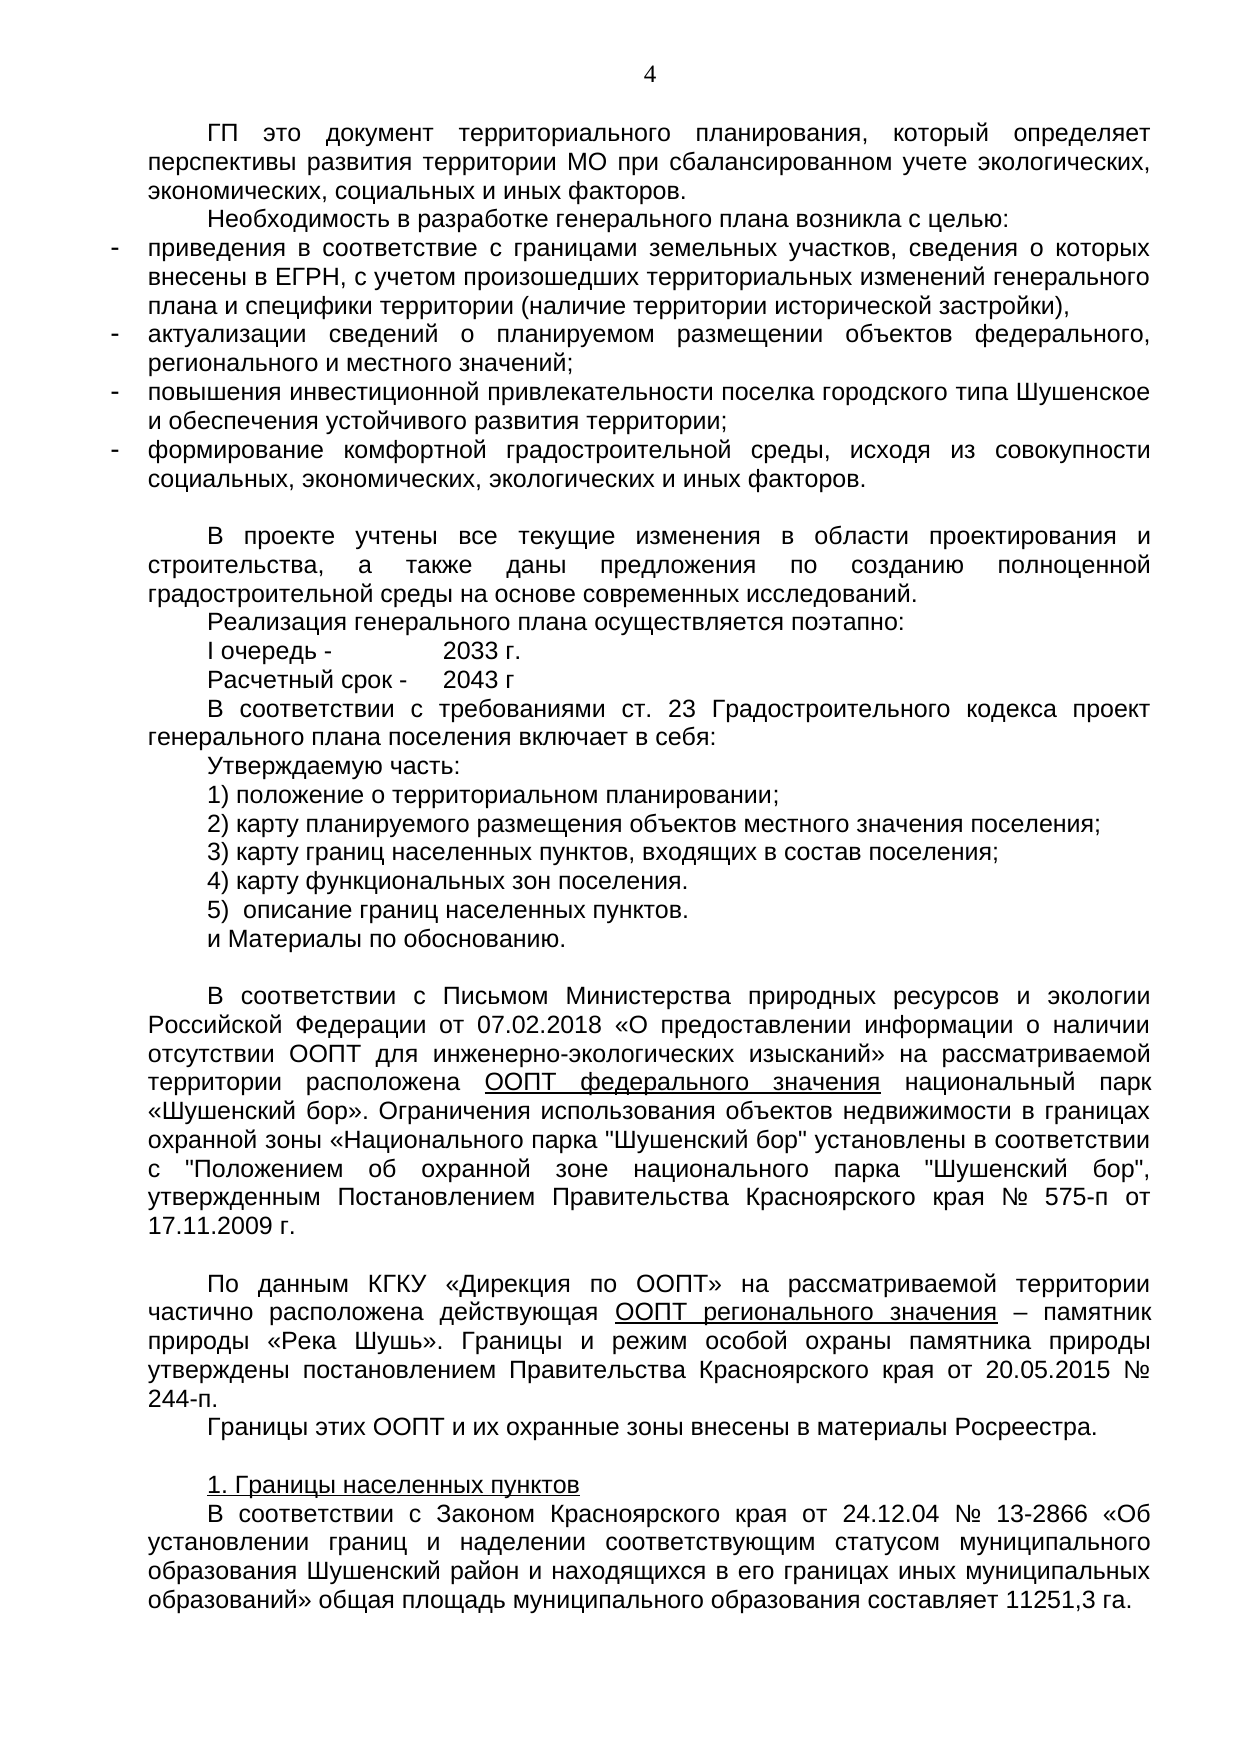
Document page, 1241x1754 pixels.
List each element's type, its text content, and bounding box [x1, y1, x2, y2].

text Реализация генерального плана осуществляется поэтапно: [148, 607, 1152, 636]
text Необходимость в разработке генерального плана возникла с целью: [148, 204, 1152, 233]
list приведения в соответствие с границами земельных участков, сведения о которых внесены в ЕГРН, с учетом произошедших территориальных изменений генерального плана и специфики территории (наличие территории исторической застройки), [111, 233, 1152, 319]
text ГП это документ территориального планирования, который определяет перспективы развития территории МО при сбалансированном учете экологических, экономических, социальных и иных факторов. [148, 118, 1152, 204]
text По данным КГКУ «Дирекция по ООПТ» на рассматриваемой территории частично расположена действующая ООПТ регионального значения – памятник природы «Река Шушь». Границы и режим особой охраны памятника природы утверждены постановлением Правительства Красноярского края от 20.05.2015 № 244-п. [148, 1268, 1152, 1412]
text 5) описание границ населенных пунктов. [148, 895, 1152, 923]
text В соответствии с Письмом Министерства природных ресурсов и экологии Российской Федерации от 07.02.2018 «О предоставлении информации о наличии отсутствии ООПТ для инженерно-экологических изысканий» на рассматриваемой территории расположена ООПТ федерального значения национальный парк «Шушенский бор». Ограничения использования объектов недвижимости в границах охранной зоны «Национального парка "Шушенский бор" установлены в соответствии с "Положением об охранной зоне национального парка "Шушенский бор", утвержденным Постановлением Правительства Красноярского края № 575-п от 17.11.2009 г. [148, 981, 1152, 1240]
text В соответствии с Законом Красноярского края от 24.12.04 № 13-2866 «Об установлении границ и наделении соответствующим статусом муниципального образования Шушенский район и находящихся в его границах иных муниципальных образований» общая площадь муниципального образования составляет 11251,3 га. [148, 1498, 1152, 1613]
text 2) карту планируемого размещения объектов местного значения поселения; [148, 808, 1152, 837]
text Расчетный срок - 2043 г [148, 665, 1152, 693]
text Утверждаемую часть: [148, 751, 1152, 780]
text В соответствии с требованиями ст. 23 Градостроительного кодекса проект генерального плана поселения включает в себя: [148, 693, 1152, 751]
text В проекте учтены все текущие изменения в области проектирования и строительства, а также даны предложения по созданию полноценной градостроительной среды на основе современных исследований. [148, 521, 1152, 607]
list формирование комфортной градостроительной среды, исходя из совокупности социальных, экономических, экологических и иных факторов. [111, 435, 1152, 492]
text I очередь - 2033 г. [148, 636, 1152, 665]
text 3) карту границ населенных пунктов, входящих в состав поселения; [148, 837, 1152, 866]
text и Материалы по обоснованию. [148, 923, 1152, 952]
list повышения инвестиционной привлекательности поселка городского типа Шушенское и обеспечения устойчивого развития территории; [111, 377, 1152, 435]
list 1) положение о территориальном планировании; [148, 780, 1152, 808]
text 1. Границы населенных пунктов [148, 1470, 1152, 1498]
list актуализации сведений о планируемом размещении объектов федерального, регионального и местного значений; [111, 319, 1152, 377]
text 4) карту функциональных зон поселения. [148, 866, 1152, 895]
text Границы этих ООПТ и их охранные зоны внесены в материалы Росреестра. [148, 1412, 1152, 1441]
